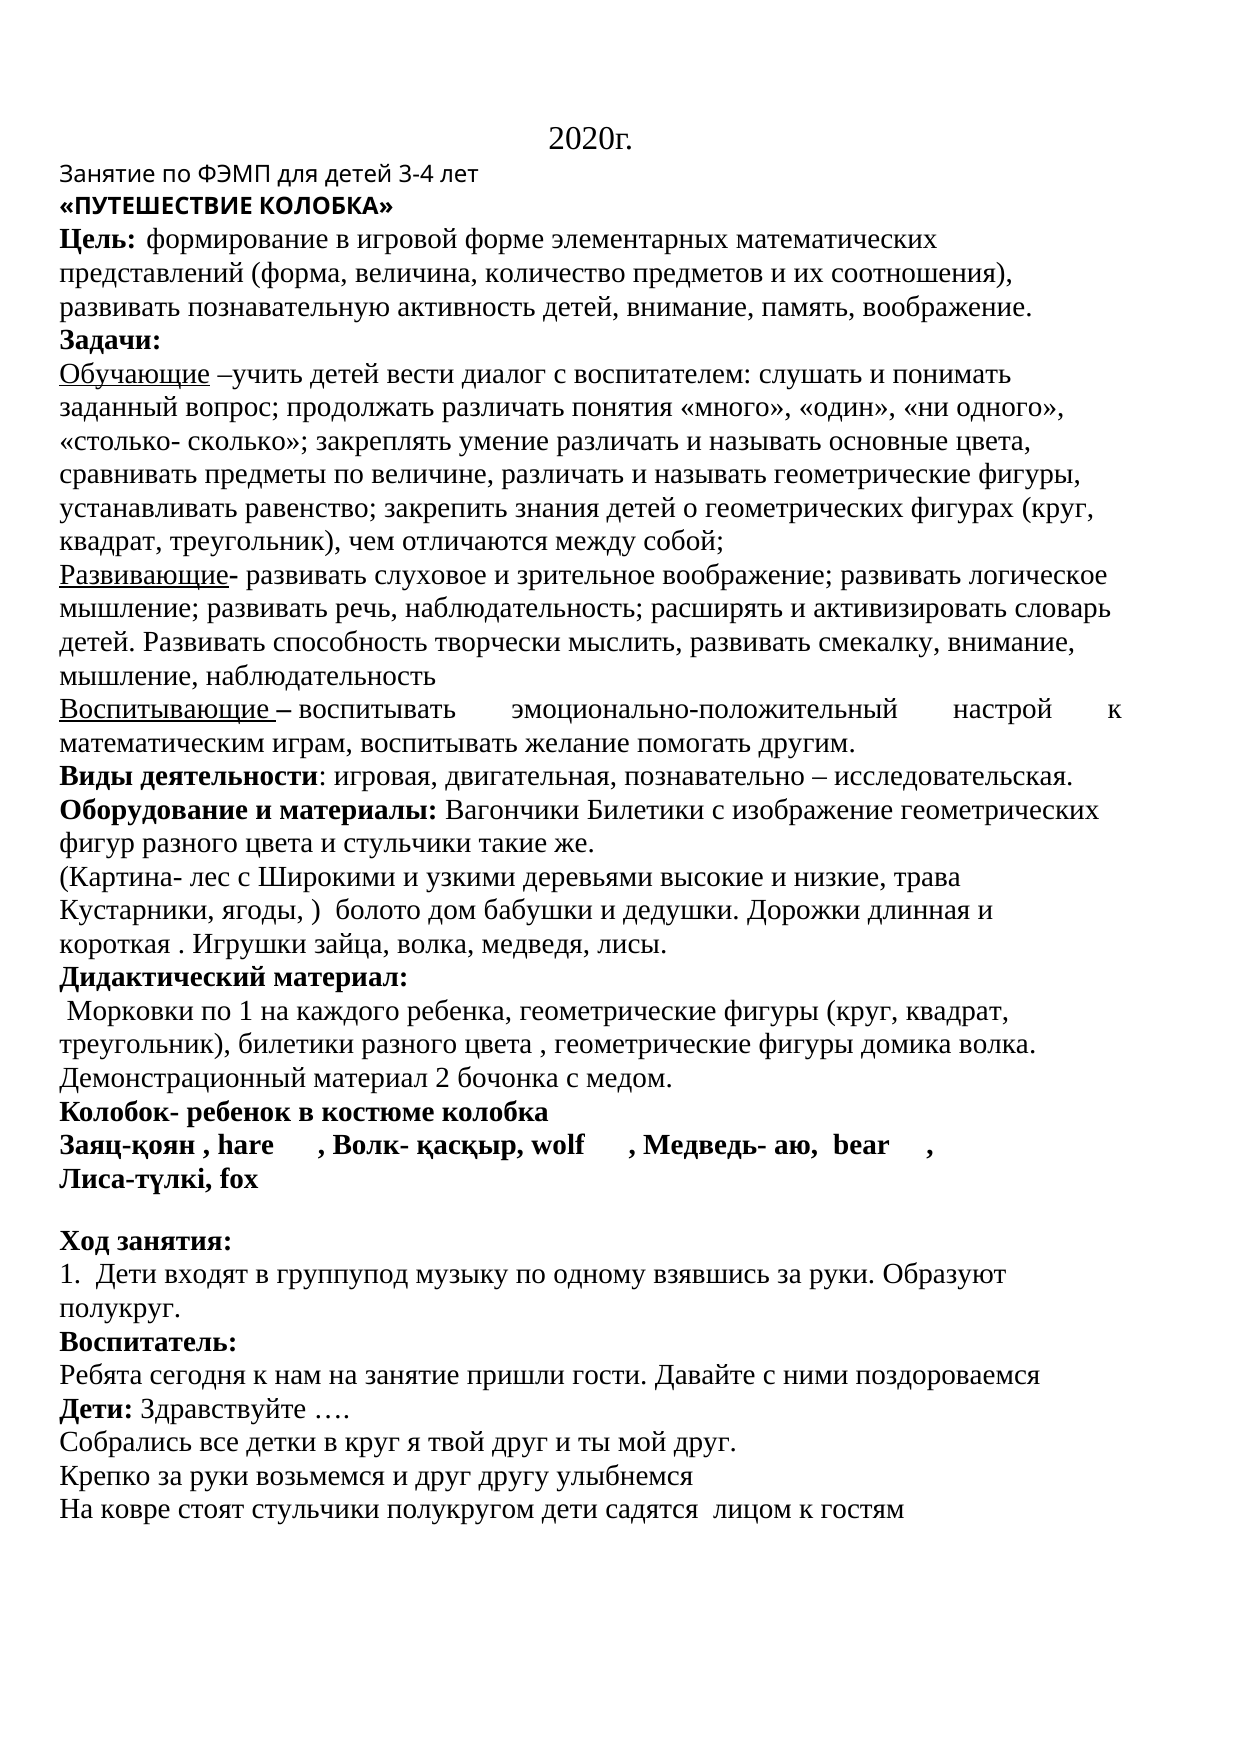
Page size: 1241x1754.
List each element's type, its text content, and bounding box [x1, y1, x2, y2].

text Виды деятельности: игровая, двигательная, познавательно – исследовательская. [59, 758, 1122, 792]
text Обучающие –учить детей вести диалог с воспитателем: слушать и понимать заданный вопрос; продолжать различать понятия «много», «один», «ни одного», «столько- сколько»; закреплять умение различать и называть основные цвета, сравнивать предметы по величине, различать и называть геометрические фигуры, устанавливать равенство; закрепить знания детей о геометрических фигурах (круг, квадрат, треугольник), чем отличаются между собой; [59, 356, 1122, 557]
text 2020г. [59, 118, 1122, 156]
text Развивающие- развивать слуховое и зрительное воображение; развивать логическое мышление; развивать речь, наблюдательность; расширять и активизировать словарь детей. Развивать способность творчески мыслить, развивать смекалку, внимание, мышление, наблюдательность [59, 557, 1122, 691]
text Воспитатель: [59, 1324, 1122, 1357]
text (Картина- лес с Широкими и узкими деревьями высокие и низкие, трава Кустарники, ягоды, ) болото дом бабушки и дедушки. Дорожки длинная и короткая . Игрушки зайца, волка, медведя, лисы. [59, 859, 1122, 959]
text Демонстрационный материал 2 бочонка с медом. [59, 1060, 1122, 1094]
text Дидактический материал: [59, 959, 1122, 993]
text Дети: Здравствуйте …. [59, 1391, 1122, 1424]
text Цель: формирование в игровой форме элементарных математических представлений (форма, величина, количество предметов и их соотношения), развивать познавательную активность детей, внимание, память, воображение. [59, 222, 1122, 322]
text Занятие по ФЭМП для детей 3-4 лет [59, 156, 1122, 189]
text Крепко за руки возьмемся и друг другу улыбнемся [59, 1458, 1122, 1491]
text Колобок- ребенок в костюме колобка [59, 1094, 1122, 1127]
text Ребята сегодня к нам на занятие пришли гости. Давайте с ними поздороваемся [59, 1357, 1122, 1391]
text Заяц-қоян , hare , Волк- қасқыр, wolf , Медведь- аю, bear , [59, 1127, 1122, 1161]
text Воспитывающие – воспитывать эмоционально-положительный настрой к математическим играм, воспитывать желание помогать другим. [59, 691, 1122, 758]
text Оборудование и материалы: Вагончики Билетики с изображение геометрических фигур разного цвета и стульчики такие же. [59, 792, 1122, 859]
text На ковре стоят стульчики полукругом дети садятся лицом к гостям [59, 1491, 1122, 1525]
text Морковки по 1 на каждого ребенка, геометрические фигуры (круг, квадрат, треугольник), билетики разного цвета , геометрические фигуры домика волка. [59, 993, 1122, 1060]
text «ПУТЕШЕСТВИЕ КОЛОБКА» [59, 189, 1122, 222]
text Задачи: [59, 322, 1122, 356]
text Лиса-түлкі, fox [59, 1161, 1122, 1194]
text Ход занятия: 1. Дети входят в группупод музыку по одному взявшись за руки. Образуют полукруг. [59, 1223, 1122, 1324]
text Собрались все детки в круг я твой друг и ты мой друг. [59, 1424, 1122, 1458]
